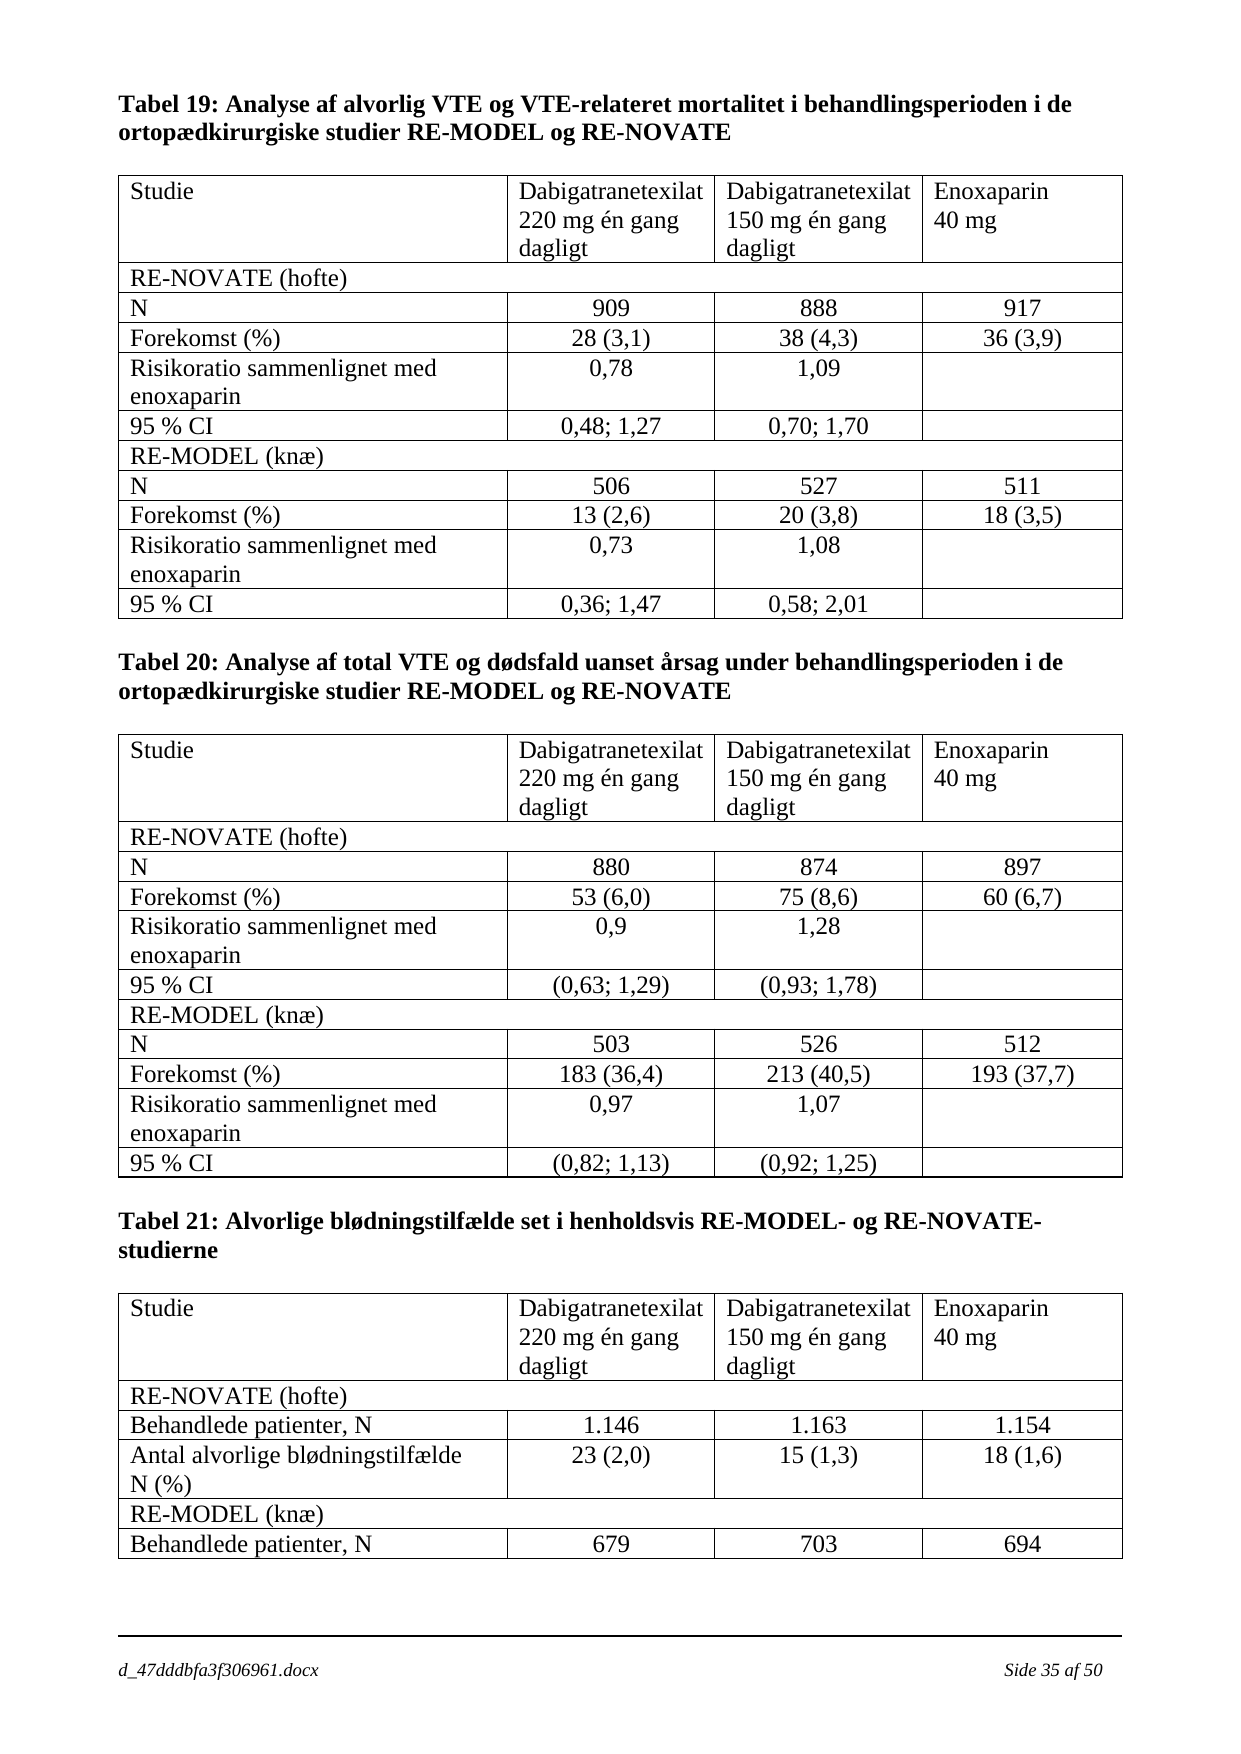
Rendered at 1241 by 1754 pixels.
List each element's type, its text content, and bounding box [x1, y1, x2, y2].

table_cell 36 (3,9) [923, 323, 1122, 352]
table_cell 0,48; 1,27 [508, 411, 714, 440]
table_cell 183 (36,4) [508, 1059, 714, 1088]
table_cell N [119, 293, 507, 322]
table_cell 0,36; 1,47 [508, 589, 714, 618]
table_cell Behandlede patienter, N [119, 1529, 507, 1557]
table_cell 60 (6,7) [923, 882, 1122, 910]
table_header Dabigatranetexilat 220 mg én gang dagligt [508, 735, 714, 821]
text Tabel 20: Analyse af total VTE og dødsfald uanset årsag under behandlingsperioden i de ortopædkirurgiske studier RE-MODEL og RE-NOVATE [118, 647, 1122, 705]
table_cell N [119, 852, 507, 881]
table_cell 95 % CI [119, 589, 507, 618]
table_cell 703 [715, 1529, 922, 1557]
table_cell (0,93; 1,78) [715, 970, 922, 999]
table_cell 874 [715, 852, 922, 881]
table_cell 897 [923, 852, 1122, 881]
table_header Enoxaparin 40 mg [923, 735, 1122, 821]
table_cell (0,82; 1,13) [508, 1148, 714, 1176]
table_cell Risikoratio sammenlignet med enoxaparin [119, 353, 507, 410]
table_cell 1.154 [923, 1411, 1122, 1439]
table_cell 694 [923, 1529, 1122, 1557]
table_header Dabigatranetexilat 150 mg én gang dagligt [715, 176, 922, 262]
table_cell Forekomst (%) [119, 501, 507, 529]
table_cell 28 (3,1) [508, 323, 714, 352]
table_cell [923, 411, 1122, 440]
table_cell Risikoratio sammenlignet med enoxaparin [119, 530, 507, 588]
table_cell 0,70; 1,70 [715, 411, 922, 440]
table_header Enoxaparin 40 mg [923, 1294, 1122, 1380]
table_cell 1.163 [715, 1411, 922, 1439]
table_cell N [119, 471, 507, 499]
table_cell 18 (3,5) [923, 501, 1122, 529]
table_cell Forekomst (%) [119, 323, 507, 352]
table_cell 13 (2,6) [508, 501, 714, 529]
table_header Dabigatranetexilat 220 mg én gang dagligt [508, 1294, 714, 1380]
table_cell 95 % CI [119, 1148, 507, 1176]
table_cell 0,78 [508, 353, 714, 410]
table_cell 193 (37,7) [923, 1059, 1122, 1088]
table_cell Forekomst (%) [119, 882, 507, 910]
table_header Dabigatranetexilat 220 mg én gang dagligt [508, 176, 714, 262]
table_cell [923, 970, 1122, 999]
table_cell 95 % CI [119, 970, 507, 999]
table_cell N [119, 1030, 507, 1058]
table_cell 75 (8,6) [715, 882, 922, 910]
table_cell 15 (1,3) [715, 1440, 922, 1498]
table_cell 0,58; 2,01 [715, 589, 922, 618]
table_cell 506 [508, 471, 714, 499]
table_cell (0,63; 1,29) [508, 970, 714, 999]
text Tabel 19: Analyse af alvorlig VTE og VTE-relateret mortalitet i behandlingsperioden i de ortopædkirurgiske studier RE-MODEL og RE-NOVATE [118, 89, 1122, 146]
table_cell 53 (6,0) [508, 882, 714, 910]
table_cell [923, 911, 1122, 969]
table_cell RE-NOVATE (hofte) [119, 263, 1122, 292]
table_header Dabigatranetexilat 150 mg én gang dagligt [715, 1294, 922, 1380]
table_cell [923, 1089, 1122, 1147]
table_cell 526 [715, 1030, 922, 1058]
text Tabel 21: Alvorlige blødningstilfælde set i henholdsvis RE-MODEL- og RE-NOVATE-studierne [118, 1206, 1122, 1264]
table_cell Behandlede patienter, N [119, 1411, 507, 1439]
table_header Studie [119, 1294, 507, 1380]
table_cell 1,09 [715, 353, 922, 410]
table_cell 0,97 [508, 1089, 714, 1147]
table_cell [923, 1148, 1122, 1176]
table_cell 888 [715, 293, 922, 322]
table_cell Antal alvorlige blødningstilfælde N (%) [119, 1440, 507, 1498]
table_cell Forekomst (%) [119, 1059, 507, 1088]
table_header Dabigatranetexilat 150 mg én gang dagligt [715, 735, 922, 821]
table_cell Risikoratio sammenlignet med enoxaparin [119, 911, 507, 969]
table_cell 1,07 [715, 1089, 922, 1147]
table_cell 880 [508, 852, 714, 881]
table_cell 527 [715, 471, 922, 499]
table_cell [923, 530, 1122, 588]
table_cell 0,9 [508, 911, 714, 969]
table_cell 1,08 [715, 530, 922, 588]
table_cell 38 (4,3) [715, 323, 922, 352]
table_cell Risikoratio sammenlignet med enoxaparin [119, 1089, 507, 1147]
table_cell 512 [923, 1030, 1122, 1058]
table_cell RE-MODEL (knæ) [119, 1000, 1122, 1028]
table_cell [923, 589, 1122, 618]
table_cell 503 [508, 1030, 714, 1058]
table_cell RE-NOVATE (hofte) [119, 1381, 1122, 1409]
table_cell [923, 353, 1122, 410]
table_cell 23 (2,0) [508, 1440, 714, 1498]
table_header Studie [119, 176, 507, 262]
table_cell RE-NOVATE (hofte) [119, 822, 1122, 851]
table_cell (0,92; 1,25) [715, 1148, 922, 1176]
table_cell 213 (40,5) [715, 1059, 922, 1088]
table_cell 20 (3,8) [715, 501, 922, 529]
table_cell 0,73 [508, 530, 714, 588]
table_cell 917 [923, 293, 1122, 322]
table_cell 18 (1,6) [923, 1440, 1122, 1498]
table_header Studie [119, 735, 507, 821]
table_cell RE-MODEL (knæ) [119, 441, 1122, 470]
table_cell 1.146 [508, 1411, 714, 1439]
table_cell 1,28 [715, 911, 922, 969]
table_cell RE-MODEL (knæ) [119, 1499, 1122, 1528]
table_cell 679 [508, 1529, 714, 1557]
table_header Enoxaparin 40 mg [923, 176, 1122, 262]
table_cell 511 [923, 471, 1122, 499]
table_cell 909 [508, 293, 714, 322]
table_cell 95 % CI [119, 411, 507, 440]
